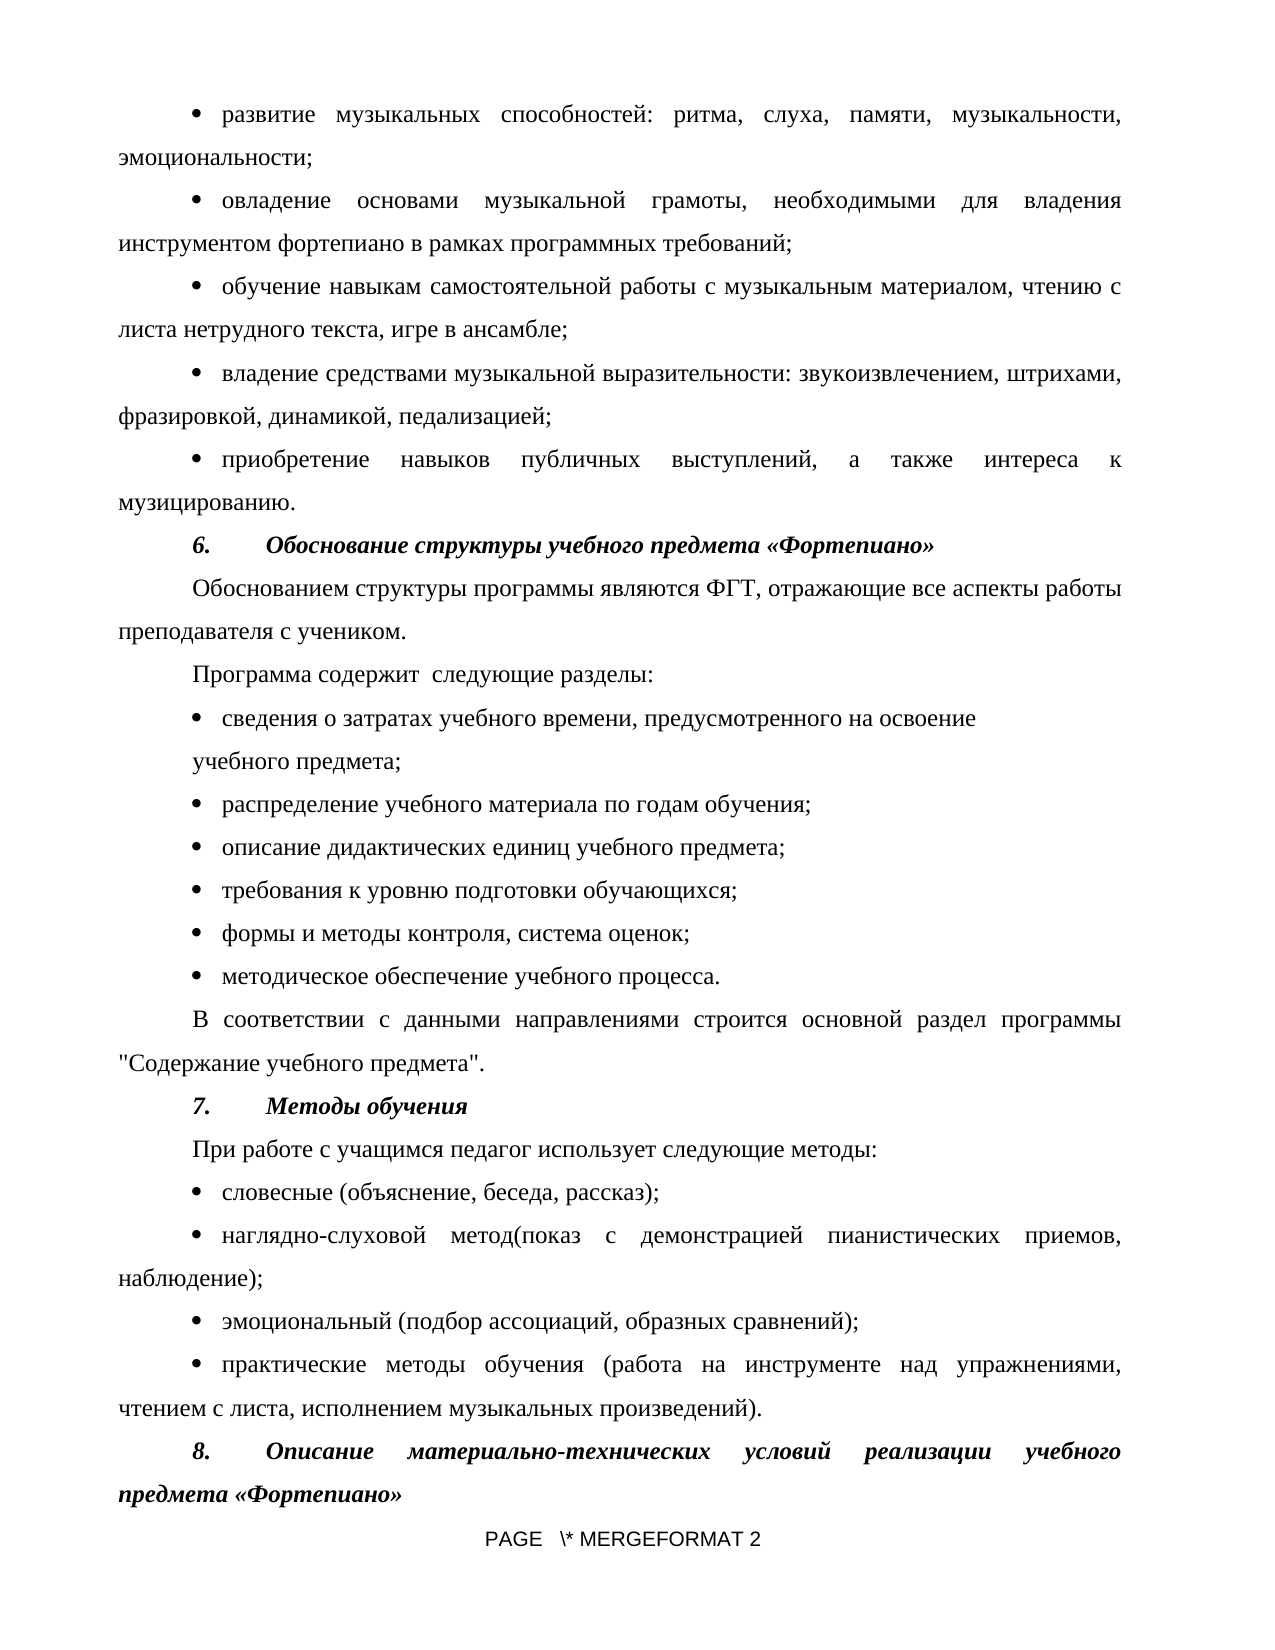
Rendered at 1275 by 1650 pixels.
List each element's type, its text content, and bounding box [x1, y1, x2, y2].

list приобретение навыков публичных выступлений, а также интереса к музицированию. [118, 444, 1122, 516]
list развитие музыкальных способностей: ритма, слуха, памяти, музыкальности, эмоциональности; [118, 99, 1122, 171]
list овладение основами музыкальной грамоты, необходимыми для владения инструментом фортепиано в рамках программных требований; [118, 185, 1122, 257]
text При работе с учащимся педагог использует следующие методы: [118, 1134, 1122, 1163]
list обучение навыкам самостоятельной работы с музыкальным материалом, чтению с листа нетрудного текста, игре в ансамбле; [118, 271, 1122, 343]
list владение средствами музыкальной выразительности: звукоизвлечением, штрихами, фразировкой, динамикой, педализацией; [118, 358, 1122, 429]
list Описание материально-технических условий реализации учебного предмета «Фортепиано» [118, 1436, 1122, 1508]
list требования к уровню подготовки обучающихся; [118, 875, 1122, 904]
text Обоснованием структуры программы являются ФГТ, отражающие все аспекты работы преподавателя с учеником. [118, 573, 1122, 645]
text В соответствии с данными направлениями строится основной раздел программы "Содержание учебного предмета". [118, 1004, 1122, 1076]
list распределение учебного материала по годам обучения; [118, 789, 1122, 818]
list Обоснование структуры учебного предмета «Фортепиано» [118, 530, 1122, 559]
list эмоциональный (подбор ассоциаций, образных сравнений); [118, 1306, 1122, 1335]
list методическое обеспечение учебного процесса. [118, 961, 1122, 990]
list описание дидактических единиц учебного предмета; [118, 832, 1122, 861]
text Программа содержит следующие разделы: [118, 659, 1122, 688]
list практические методы обучения (работа на инструменте над упражнениями, чтением с листа, исполнением музыкальных произведений). [118, 1349, 1122, 1421]
list формы и методы контроля, система оценок; [118, 918, 1122, 947]
list Методы обучения [118, 1091, 1122, 1119]
list словесные (объяснение, беседа, рассказ); [118, 1177, 1122, 1206]
list сведения о затратах учебного времени, предусмотренного на освоение [118, 703, 1122, 731]
list учебного предмета; [118, 746, 1122, 774]
list наглядно-слуховой метод(показ с демонстрацией пианистических приемов, наблюдение); [118, 1220, 1122, 1292]
